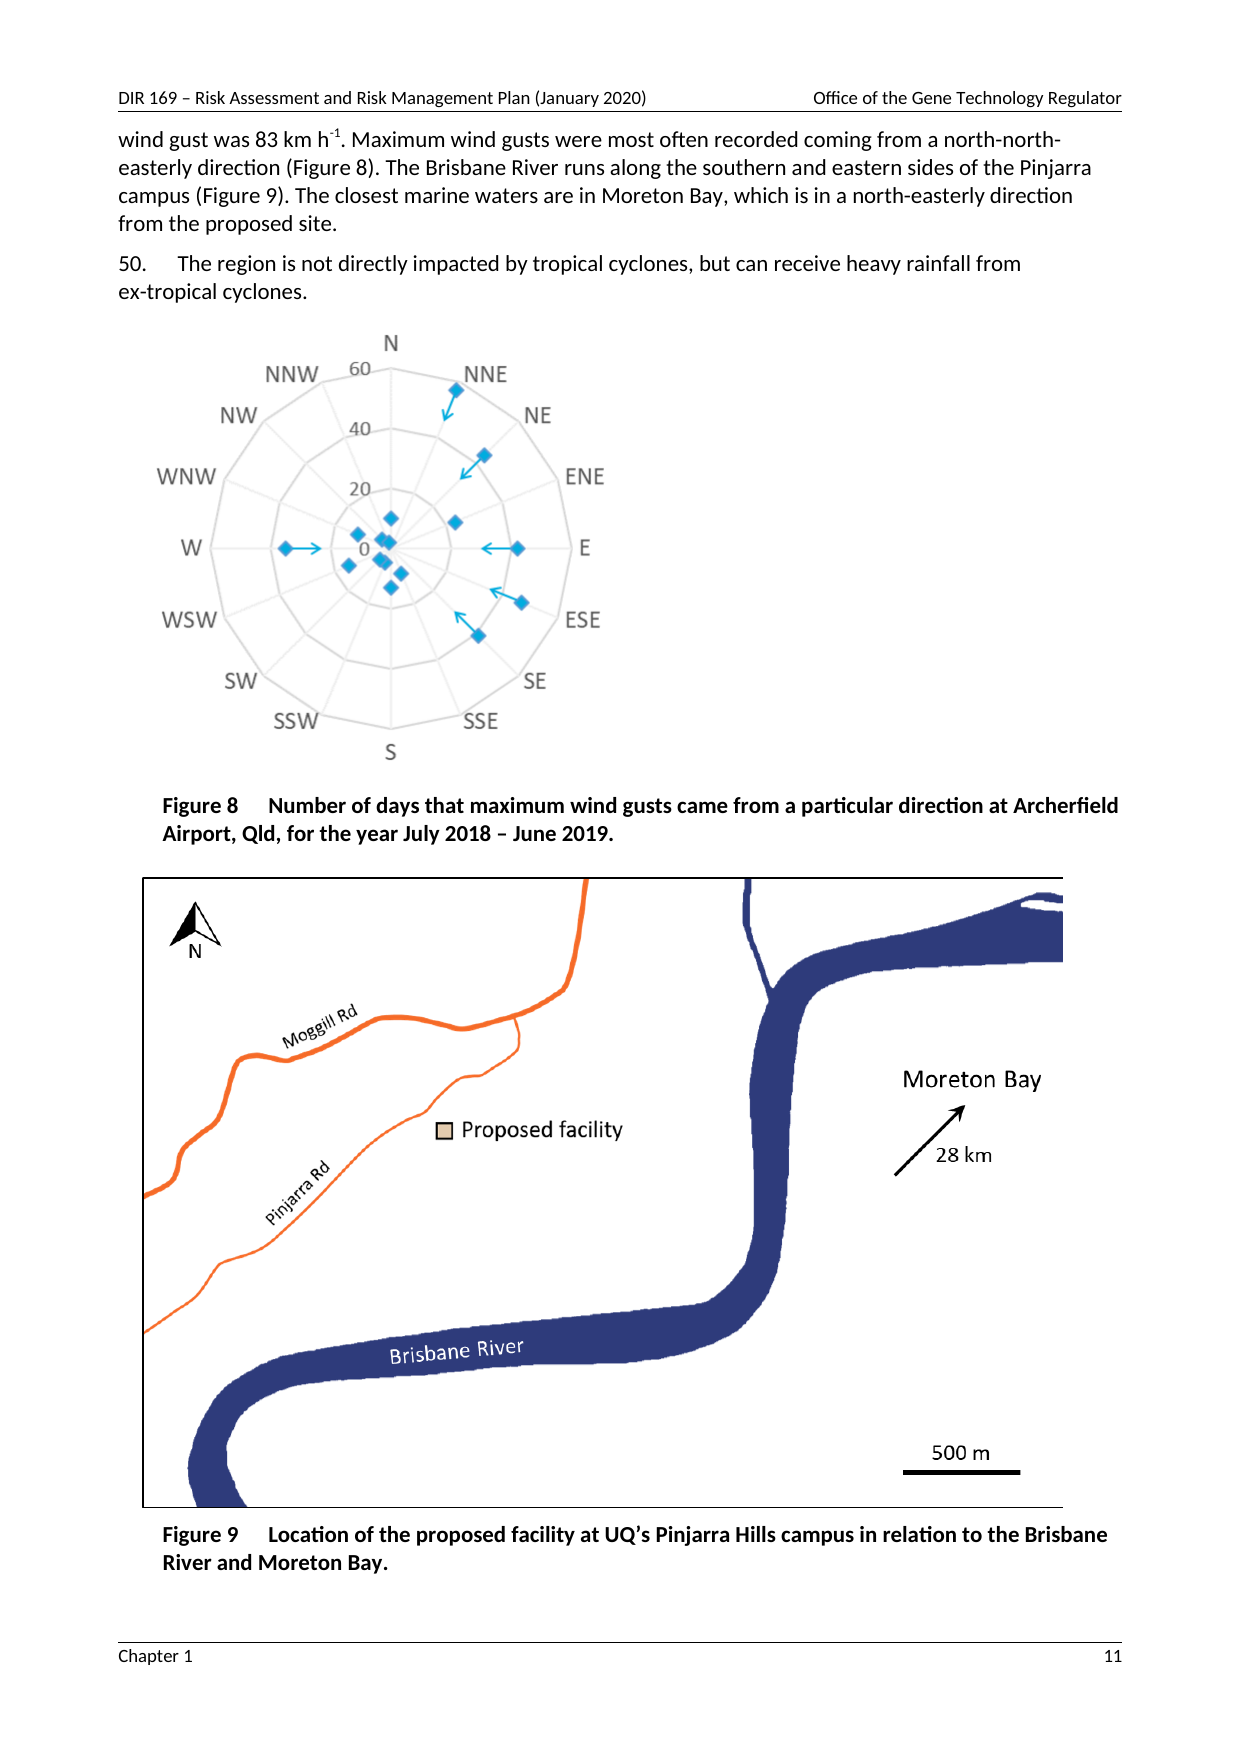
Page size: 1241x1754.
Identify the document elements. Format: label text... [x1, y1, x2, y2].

picture [118, 860, 1063, 1508]
text The region is not directly impacted by tropical cyclones, but can receive heavy rainfall from ex-tropical cyclones. [118, 249, 1122, 306]
text Location of the proposed facility at UQ’s Pinjarra Hills campus in relation to the Brisbane River and Moreton Bay. [162, 1521, 1122, 1577]
text Number of days that maximum wind gusts came from a particular direction at Archerfield Airport, Qld, for the year July 2018 – June 2019. [162, 792, 1122, 848]
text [118, 125, 1122, 237]
picture [118, 318, 663, 779]
